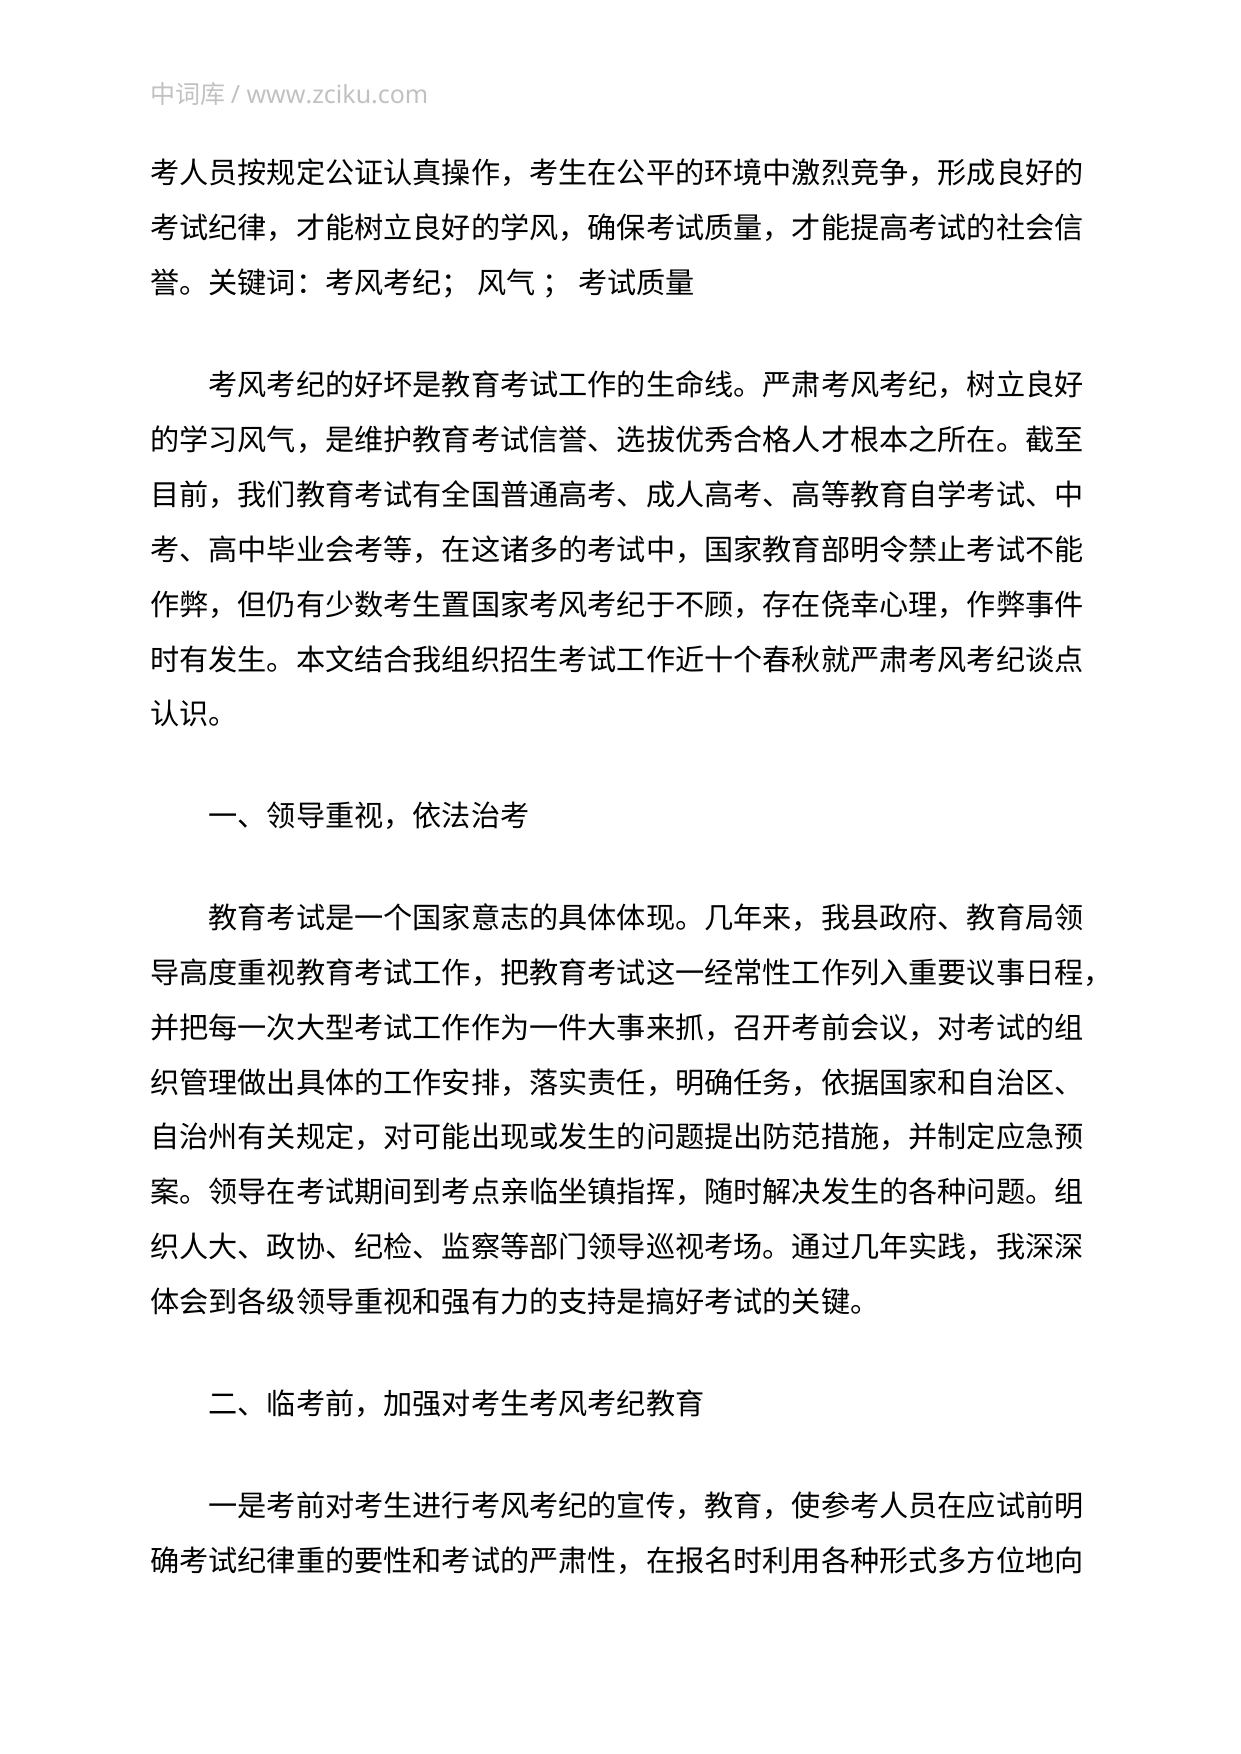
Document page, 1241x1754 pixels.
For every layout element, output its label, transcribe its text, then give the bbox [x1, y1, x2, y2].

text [150, 1482, 1090, 1579]
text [150, 150, 1090, 302]
text 考风考纪的好坏是教育考试工作的生命线。严肃考风考纪，树立良好的学习风气，是维护教育考试信誉、选拔优秀合格人才根本之所在。截至目前，我们教育考试有全国普通高考、成人高考、高等教育自学考试、中考、高中毕业会考等，在这诸多的考试中，国家教育部明令禁止考试不能作弊，但仍有少数考生置国家考风考纪于不顾，存在侥幸心理，作弊事件时有发生。本文结合我组织招生考试工作近十个春秋就严肃考风考纪谈点认识。 [150, 362, 1090, 733]
text 教育考试是一个国家意志的具体体现。几年来，我县政府、教育局领导高度重视教育考试工作，把教育考试这一经常性工作列入重要议事日程，并把每一次大型考试工作作为一件大事来抓，召开考前会议，对考试的组织管理做出具体的工作安排，落实责任，明确任务，依据国家和自治区、自治州有关规定，对可能出现或发生的问题提出防范措施，并制定应急预案。领导在考试期间到考点亲临坐镇指挥，随时解决发生的各种问题。组织人大、政协、纪检、监察等部门领导巡视考场。通过几年实践，我深深体会到各级领导重视和强有力的支持是搞好考试的关键。 [150, 894, 1090, 1321]
text 一、领导重视，依法治考 [150, 793, 1090, 835]
text 二、临考前，加强对考生考风考纪教育 [150, 1381, 1090, 1423]
